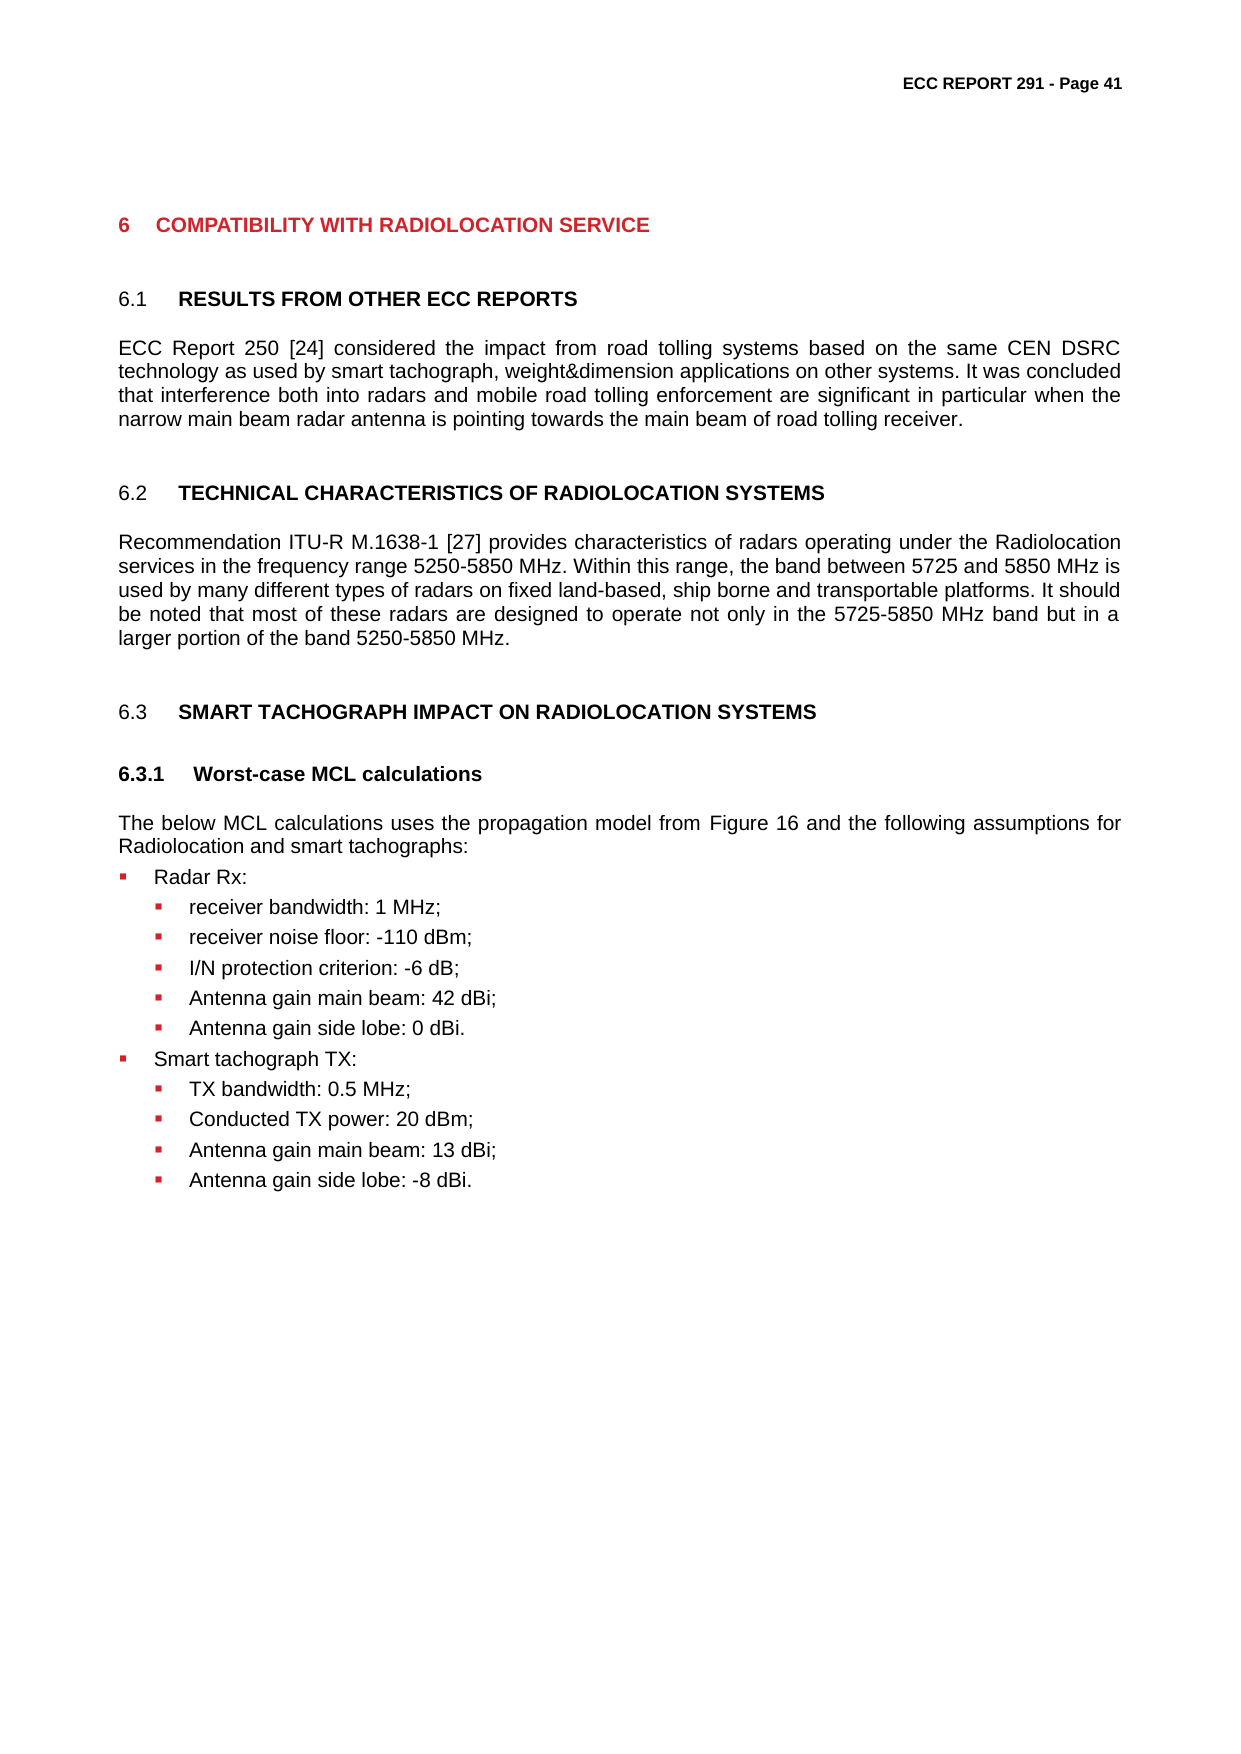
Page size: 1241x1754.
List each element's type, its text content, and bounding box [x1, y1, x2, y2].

text receiver noise floor: -110 dBm; [153, 925, 1122, 949]
subtitle smart tachograph Impact on Radiolocation systems [118, 700, 1122, 724]
subtitle Results from other ECC reports [118, 286, 1122, 310]
text Antenna gain side lobe: 0 dBi. [153, 1016, 1122, 1040]
subtitle Worst-case MCL calculations [118, 761, 1122, 785]
text Radar Rx: [118, 864, 1122, 889]
subtitle Technical characteristics of Radiolocation systems [118, 481, 1122, 505]
text Antenna gain main beam: 13 dBi; [153, 1137, 1122, 1161]
text receiver bandwidth: 1 MHz; [153, 895, 1122, 919]
text Smart tachograph TX: [118, 1046, 1122, 1071]
text Antenna gain side lobe: -8 dBi. [153, 1168, 1122, 1192]
text Conducted TX power: 20 dBm; [153, 1107, 1122, 1131]
text ECC Report 250 [24] considered the impact from road tolling systems based on the same CEN DSRC technology as used by smart tachograph, weight&dimension applications on other systems. It was concluded that interference both into radars and mobile road tolling enforcement are significant in particular when the narrow main beam radar antenna is pointing towards the main beam of road tolling receiver. [118, 335, 1122, 431]
text TX bandwidth: 0.5 MHz; [153, 1077, 1122, 1101]
text I/N protection criterion: -6 dB; [153, 956, 1122, 979]
text Antenna gain main beam: 42 dBi; [153, 986, 1122, 1010]
text The below MCL calculations uses the propagation model from Figure 16 and the following assumptions for Radiolocation and smart tachographs: [118, 810, 1122, 858]
subtitle Compatibility with radiolocation service [118, 212, 1122, 236]
text Recommendation ITU-R M.1638-1 [27] provides characteristics of radars operating under the Radiolocation services in the frequency range 5250-5850 MHz. Within this range, the band between 5725 and 5850 MHz is used by many different types of radars on fixed land-based, ship borne and transportable platforms. It should be noted that most of these radars are designed to operate not only in the 5725-5850 MHz band but in a larger portion of the band 5250-5850 MHz. [118, 530, 1122, 650]
